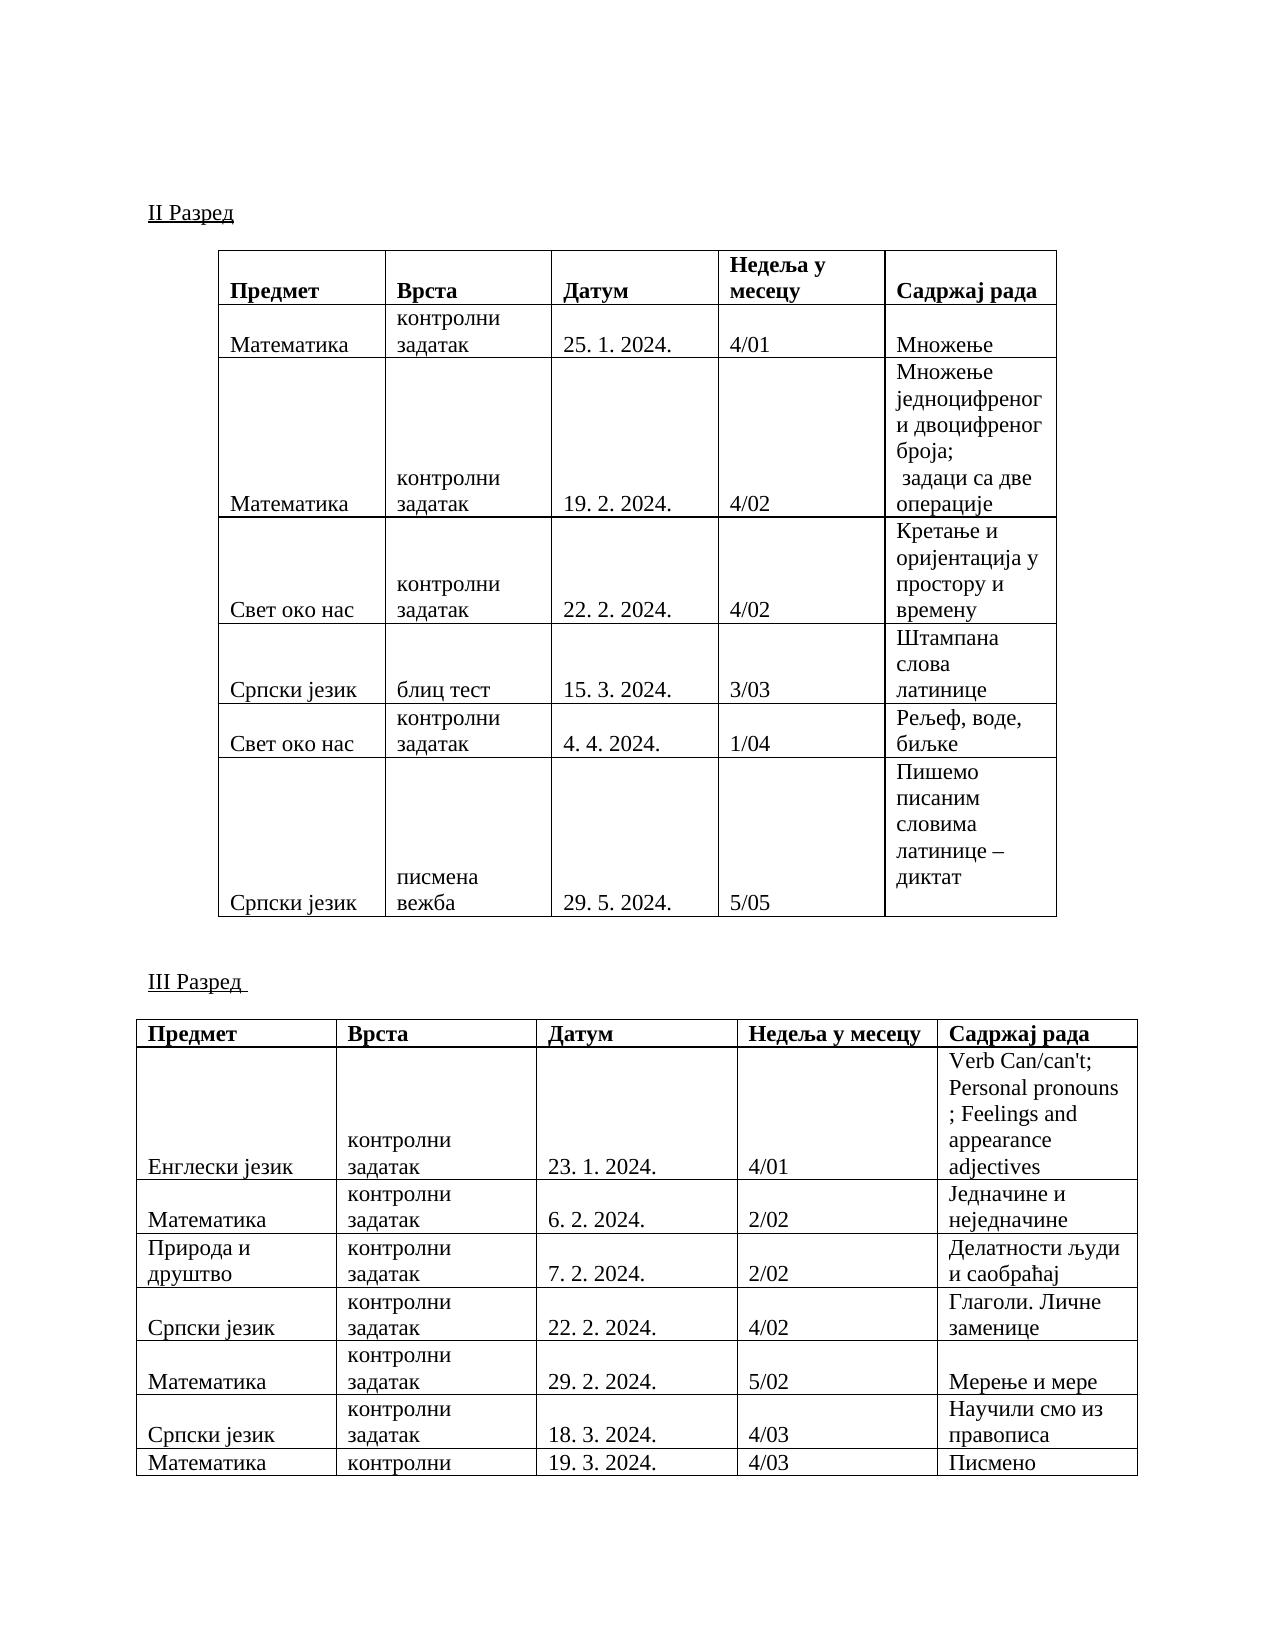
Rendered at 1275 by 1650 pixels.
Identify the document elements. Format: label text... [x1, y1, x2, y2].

table_header Недеља у месецу [738, 1020, 937, 1046]
table_cell 19. 3. 2024. [537, 1449, 737, 1475]
table_header Недеља у месецу [719, 251, 884, 303]
table_cell контролни задатак [337, 1449, 536, 1475]
table_cell Делатности људи и саобраћај [938, 1234, 1137, 1287]
table_cell Математика [137, 1180, 336, 1233]
table_cell контролни задатак [386, 305, 551, 357]
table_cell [938, 1449, 1137, 1475]
table_cell 5/02 [738, 1341, 937, 1394]
table_cell контролни задатак [337, 1288, 536, 1340]
table_cell контролни задатак [337, 1341, 536, 1394]
table_cell Једначине и неједначине [938, 1180, 1137, 1233]
table_cell 4/02 [719, 358, 884, 516]
table_cell Множење [886, 305, 1056, 357]
table_cell 4/03 [738, 1449, 937, 1475]
table_cell 4/01 [719, 305, 884, 357]
table_cell 25. 1. 2024. [552, 305, 718, 357]
table_cell 18. 3. 2024. [537, 1395, 737, 1448]
table_header Предмет [137, 1020, 336, 1046]
table_cell Мерење и мере [938, 1341, 1137, 1394]
table_header Садржај рада [886, 251, 1056, 303]
table_cell 4. 4. 2024. [552, 704, 718, 757]
table_cell 6. 2. 2024. [537, 1180, 737, 1233]
table_cell контролни задатак [337, 1234, 536, 1287]
table_cell 19. 2. 2024. [552, 358, 718, 516]
table_header Датум [552, 251, 718, 303]
table_cell Српски језик [137, 1395, 336, 1448]
table_cell контролни задатак [337, 1395, 536, 1448]
table_cell 29. 2. 2024. [537, 1341, 737, 1394]
table_cell 4/01 [738, 1048, 937, 1179]
table_cell контролни задатак [386, 518, 551, 623]
table_cell 1/04 [719, 704, 884, 757]
table_cell 4/03 [738, 1395, 937, 1448]
table_cell 29. 5. 2024. [552, 758, 718, 916]
table_cell Глаголи. Личне заменице [938, 1288, 1137, 1340]
table_cell Математика [219, 358, 385, 516]
table_cell Кретање и оријентација у простору и времену [886, 518, 1056, 623]
table_cell 15. 3. 2024. [552, 624, 718, 703]
table_cell Свет око нас [219, 518, 385, 623]
table_cell Свет око нас [219, 704, 385, 757]
table_cell Verb Can/can't; Personal pronouns ; Feelings and appearance adjectives [938, 1048, 1137, 1179]
table_cell Математика [219, 305, 385, 357]
table_cell 23. 1. 2024. [537, 1048, 737, 1179]
text III Разред [148, 968, 1127, 994]
table_cell Енглески језик [137, 1048, 336, 1179]
table_cell контролни задатак [386, 358, 551, 516]
table_cell Штампана слова латинице [886, 624, 1056, 703]
table_header Садржај рада [938, 1020, 1137, 1046]
table_cell Математика [137, 1341, 336, 1394]
table_cell Српски језик [137, 1288, 336, 1340]
table_cell блиц тест [386, 624, 551, 703]
table_cell Научили смо из правописа [938, 1395, 1137, 1448]
table_cell 4/02 [719, 518, 884, 623]
table_cell контролни задатак [337, 1048, 536, 1179]
table_cell Математика [137, 1449, 336, 1475]
table_cell 22. 2. 2024. [537, 1288, 737, 1340]
table_cell Природа и друштво [137, 1234, 336, 1287]
table_header Врста [386, 251, 551, 303]
table_cell контролни задатак [337, 1180, 536, 1233]
table_cell 22. 2. 2024. [552, 518, 718, 623]
text II Разред [148, 199, 1127, 225]
table_cell Српски језик [219, 758, 385, 916]
table_cell 4/02 [738, 1288, 937, 1340]
table_header Предмет [219, 251, 385, 303]
table_cell контролни задатак [386, 704, 551, 757]
table_cell Рељеф, воде, биљке [886, 704, 1056, 757]
table_header Врста [337, 1020, 536, 1046]
table_cell 3/03 [719, 624, 884, 703]
table_header Датум [537, 1020, 737, 1046]
table_cell Српски језик [219, 624, 385, 703]
table_cell 7. 2. 2024. [537, 1234, 737, 1287]
table_cell 2/02 [738, 1234, 937, 1287]
table_cell писмена вежба [386, 758, 551, 916]
table_cell Множење једноцифреног и двоцифреног броја; задаци са две операције [886, 358, 1056, 516]
table_cell 5/05 [719, 758, 884, 916]
table_cell 2/02 [738, 1180, 937, 1233]
table_cell Пишемо писаним словима латинице – диктат [886, 758, 1056, 916]
